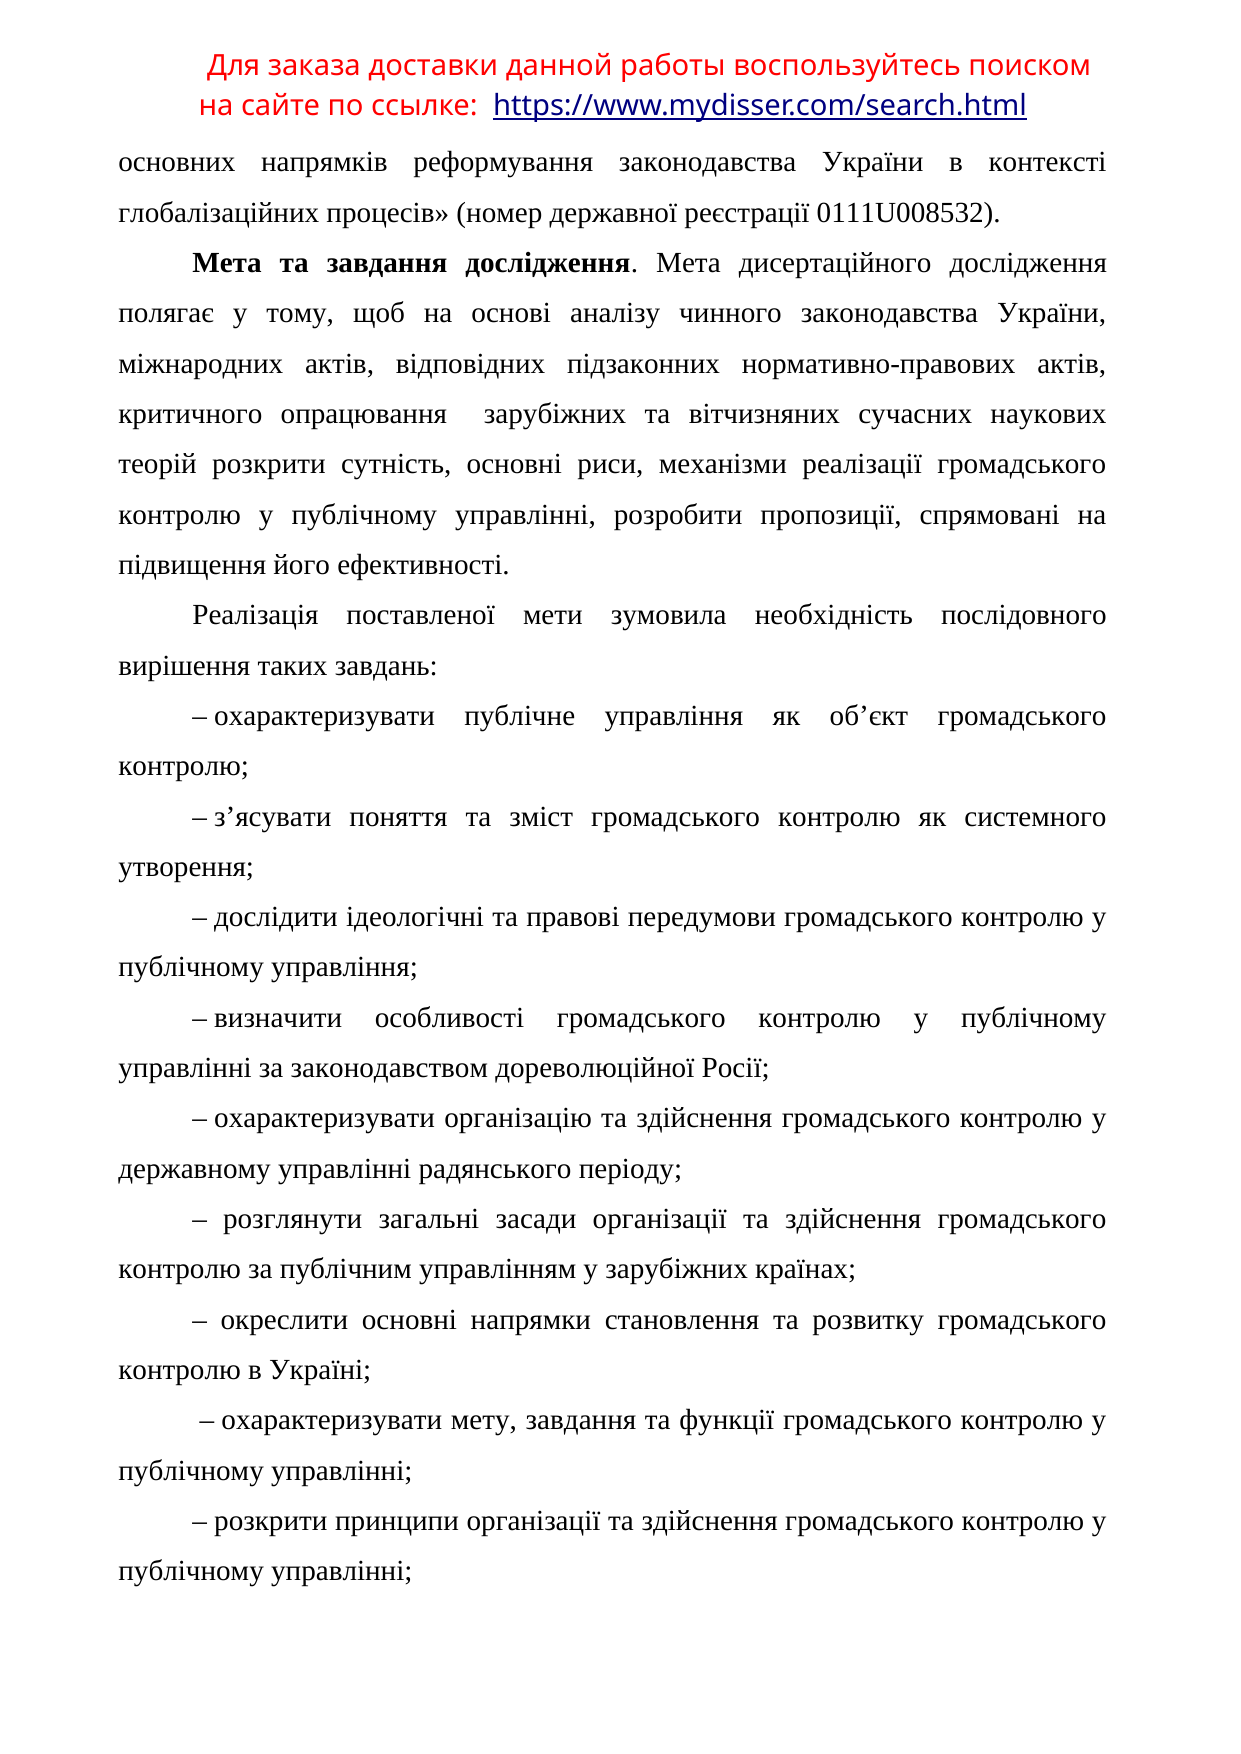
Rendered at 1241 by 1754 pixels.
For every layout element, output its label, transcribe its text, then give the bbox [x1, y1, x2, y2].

text – окреслити основні напрямки становлення та розвитку громадського контролю в Україні; [118, 1302, 1107, 1386]
text – розглянути загальні засади організації та здійснення громадського контролю за публічним управлінням у зарубіжних країнах; [118, 1201, 1107, 1285]
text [118, 144, 1107, 228]
text – з’ясувати поняття та зміст громадського контролю як системного утворення; [118, 799, 1107, 882]
text – охарактеризувати організацію та здійснення громадського контролю у державному управлінні радянського періоду; [118, 1101, 1107, 1184]
text – охарактеризувати публічне управління як об’єкт громадського контролю; [118, 698, 1107, 782]
text – визначити особливості громадського контролю у публічному управлінні за законодавством дореволюційної Росії; [118, 1000, 1107, 1084]
text Реалізація поставленої мети зумовила необхідність послідовного вирішення таких завдань: [118, 597, 1107, 681]
text – дослідити ідеологічні та правові передумови громадського контролю у публічному управління; [118, 899, 1107, 983]
text Мета та завдання дослідження. Мета дисертаційного дослідження полягає у тому, щоб на основі аналізу чинного законодавства України, міжнародних актів, відповідних підзаконних нормативно-правових актів, критичного опрацювання зарубіжних та вітчизняних сучасних наукових теорій розкрити сутність, основні риси, механізми реалізації громадського контролю у публічному управлінні, розробити пропозиції, спрямовані на підвищення його ефективності. [118, 245, 1107, 581]
text – охарактеризувати мету, завдання та функції громадського контролю у публічному управлінні; [118, 1402, 1107, 1486]
text – розкрити принципи організації та здійснення громадського контролю у публічному управлінні; [118, 1503, 1107, 1587]
